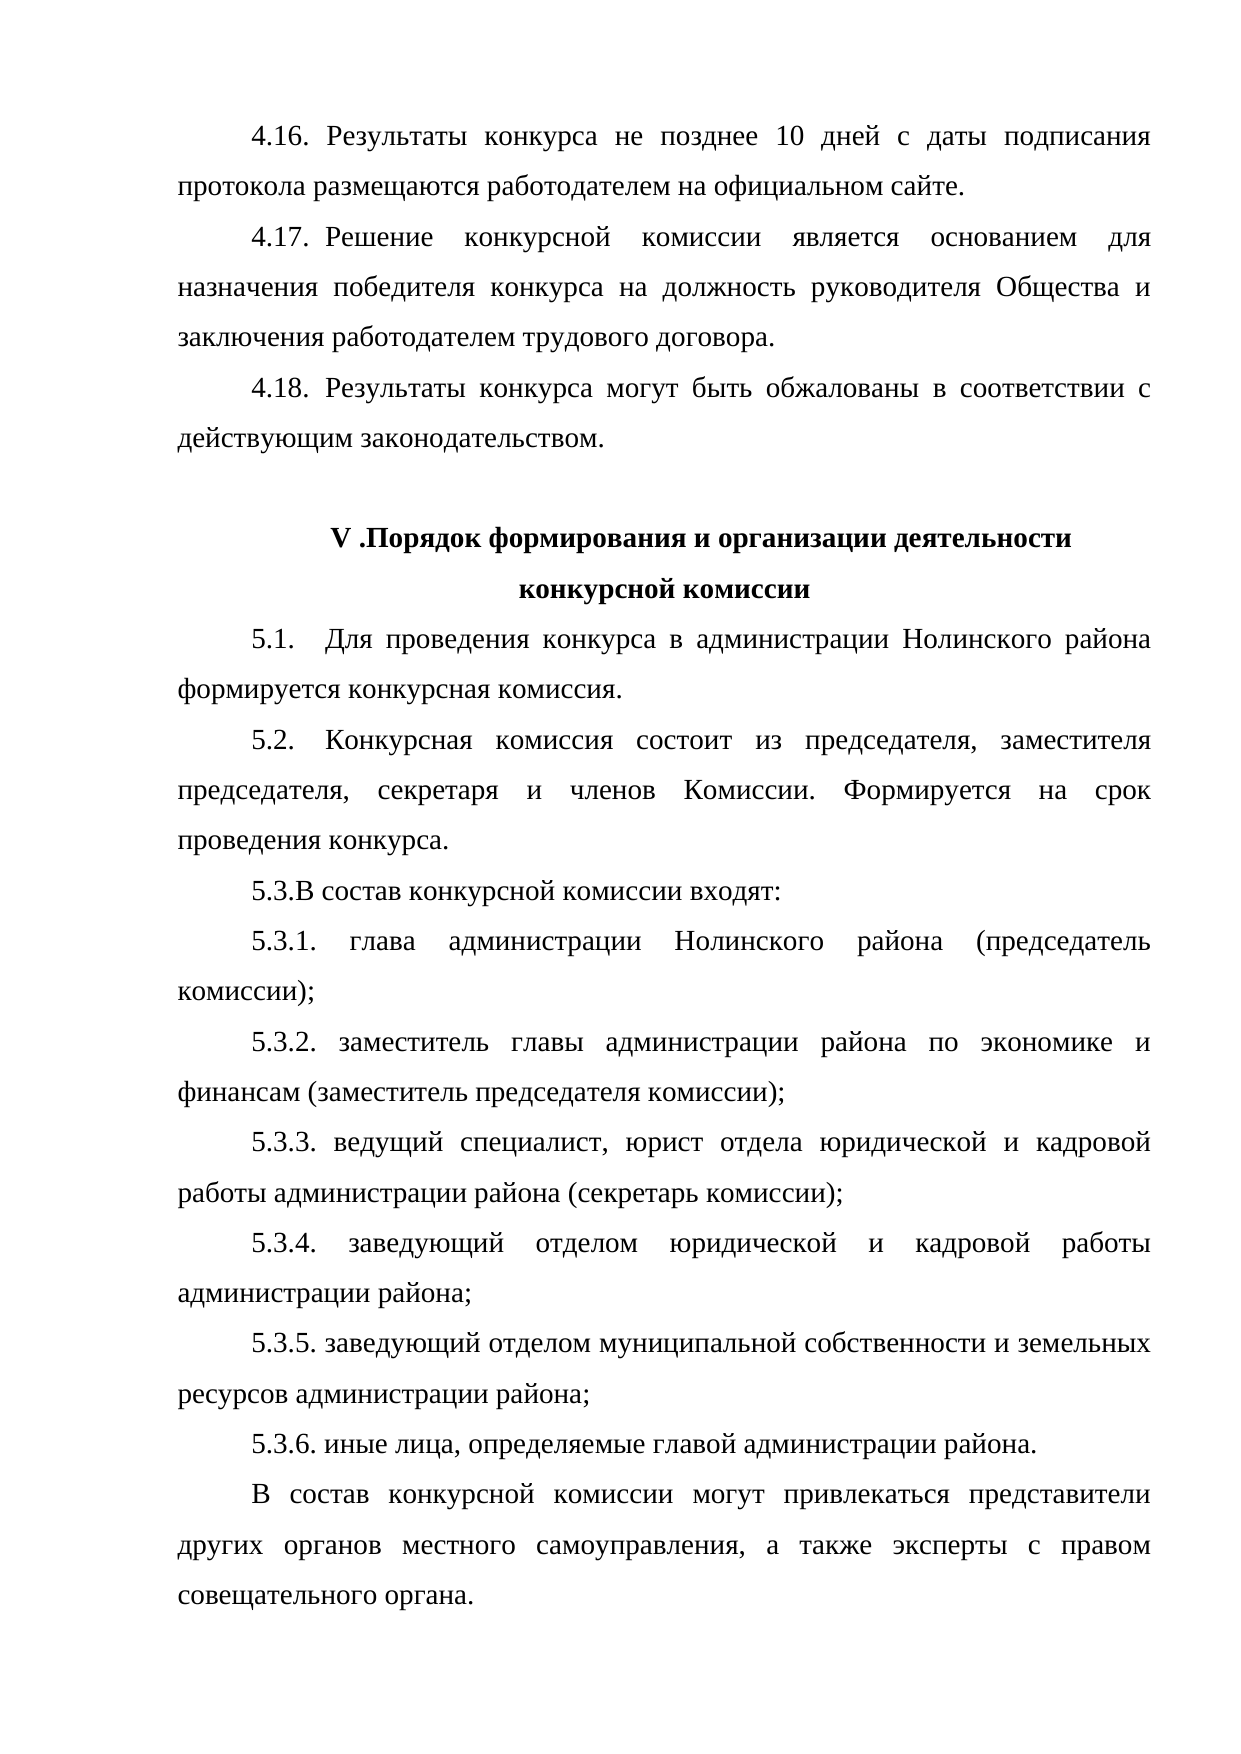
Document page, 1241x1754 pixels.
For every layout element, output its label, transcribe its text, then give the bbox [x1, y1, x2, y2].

text 4.18. Результаты конкурса могут быть обжалованы в соответствии с действующим законодательством. [177, 370, 1152, 453]
text 5.3.6. иные лица, определяемые главой администрации района. [177, 1426, 1152, 1460]
text 5.3.4. заведующий отделом юридической и кадровой работы администрации района; [177, 1225, 1152, 1309]
text 5.3.3. ведущий специалист, юрист отдела юридической и кадровой работы администрации района (секретарь комиссии); [177, 1124, 1152, 1208]
text 4.17. Решение конкурсной комиссии является основанием для назначения победителя конкурса на должность руководителя Общества и заключения работодателем трудового договора. [177, 219, 1152, 353]
text 5.3.В состав конкурсной комиссии входят: [251, 873, 1152, 906]
text V .Порядок формирования и организации деятельности конкурсной комиссии [177, 521, 1152, 604]
text 5.3.5. заведующий отделом муниципальной собственности и земельных ресурсов администрации района; [177, 1326, 1152, 1409]
list Для проведения конкурса в администрации Нолинского района формируется конкурсная комиссия. [177, 621, 1152, 705]
text 4.16. Результаты конкурса не позднее 10 дней с даты подписания протокола размещаются работодателем на официальном сайте. [177, 118, 1152, 202]
text 5.3.1. глава администрации Нолинского района (председатель комиссии); [177, 923, 1152, 1007]
list Конкурсная комиссия состоит из председателя, заместителя председателя, секретаря и членов Комиссии. Формируется на срок проведения конкурса. [177, 722, 1152, 856]
text В состав конкурсной комиссии могут привлекаться представители других органов местного самоуправления, а также эксперты с правом совещательного органа. [177, 1477, 1152, 1611]
text 5.3.2. заместитель главы администрации района по экономике и финансам (заместитель председателя комиссии); [177, 1024, 1152, 1108]
